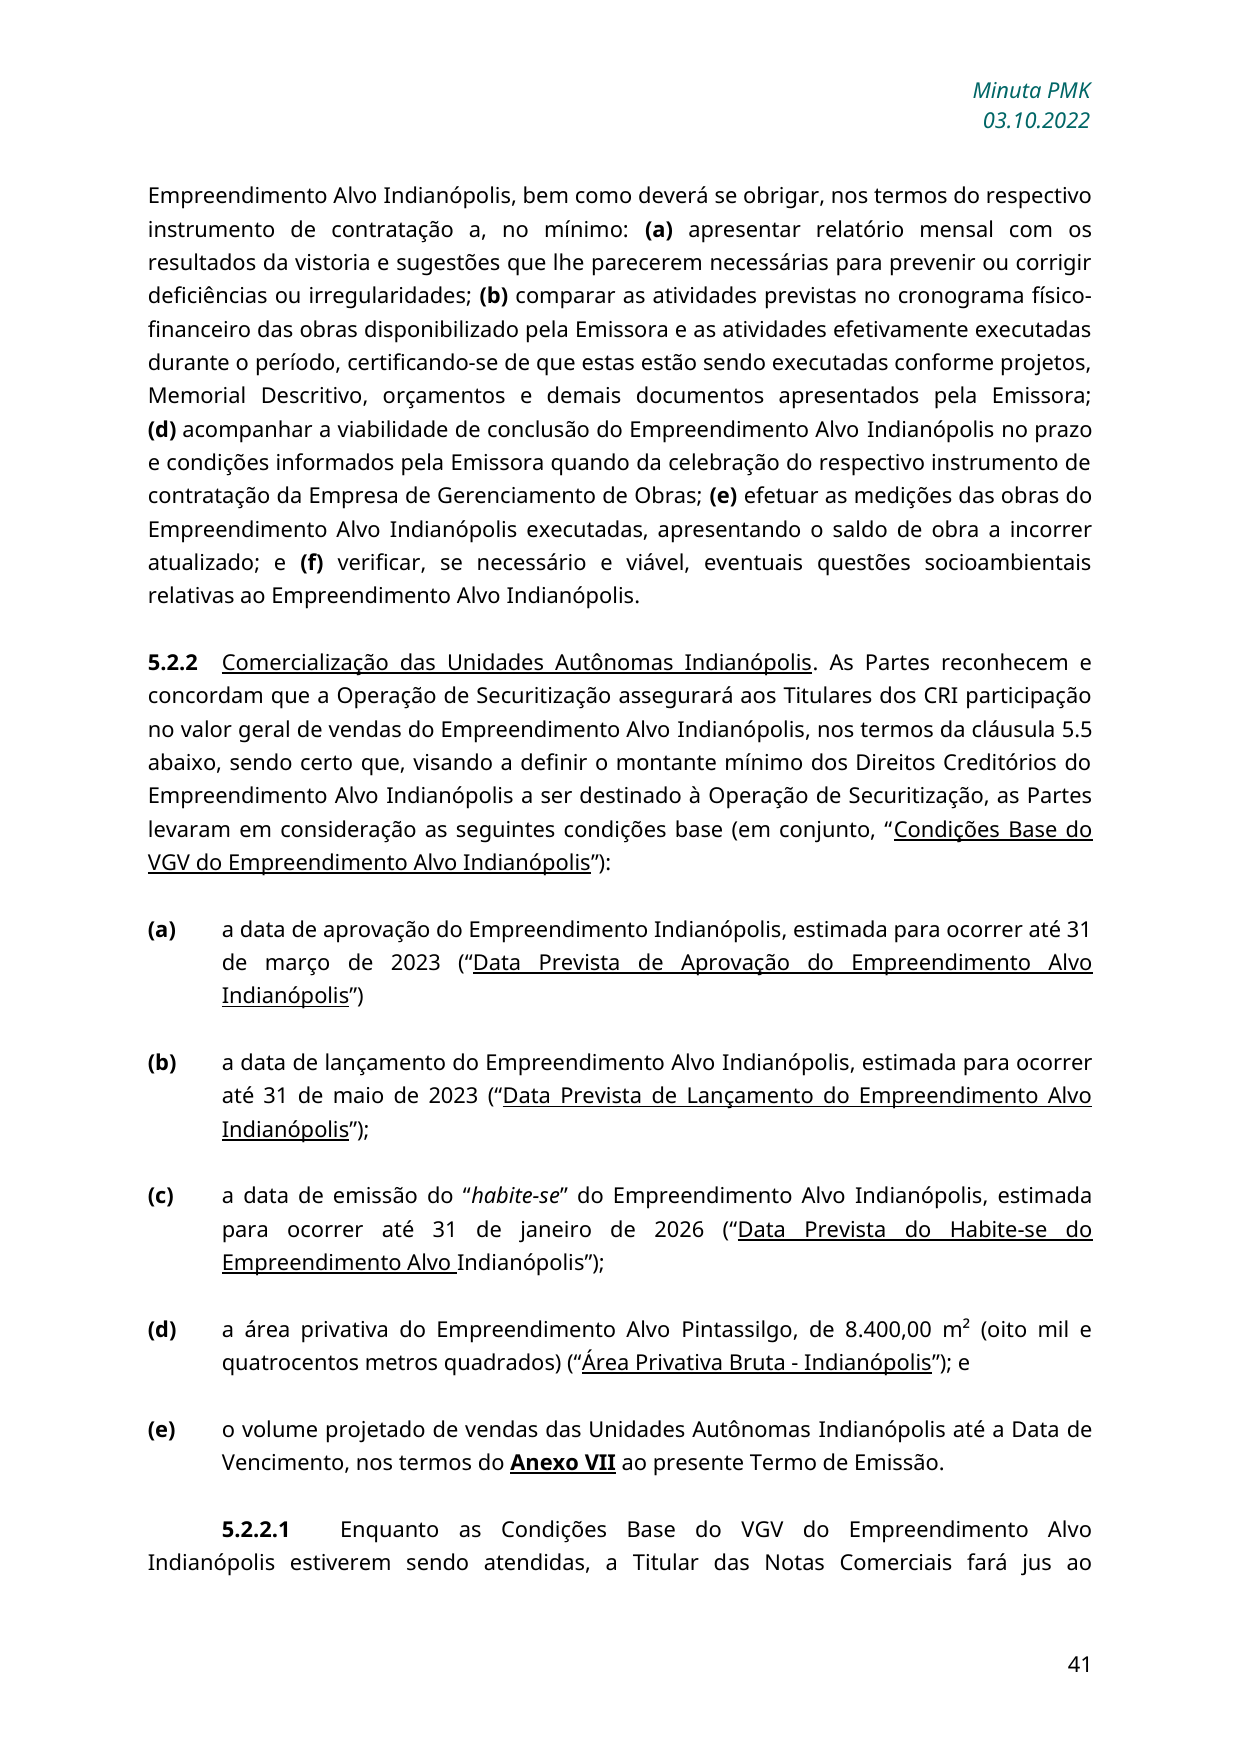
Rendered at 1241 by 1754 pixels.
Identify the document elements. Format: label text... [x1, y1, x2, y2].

text Comercialização das Unidades Autônomas Indianópolis. As Partes reconhecem e concordam que a Operação de Securitização assegurará aos Titulares dos CRI participação no valor geral de vendas do Empreendimento Alvo Indianópolis, nos termos da cláusula 5.5 abaixo, sendo certo que, visando a definir o montante mínimo dos Direitos Creditórios do Empreendimento Alvo Indianópolis a ser destinado à Operação de Securitização, as Partes levaram em consideração as seguintes condições base (em conjunto, “Condições Base do VGV do Empreendimento Alvo Indianópolis”): [148, 644, 1092, 877]
list a data de lançamento do Empreendimento Alvo Indianópolis, estimada para ocorrer até 31 de maio de 2023 (“Data Prevista de Lançamento do Empreendimento Alvo Indianópolis”); [148, 1044, 1092, 1144]
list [148, 1511, 1092, 1577]
list o volume projetado de vendas das Unidades Autônomas Indianópolis até a Data de Vencimento, nos termos do Anexo VII ao presente Termo de Emissão. [148, 1411, 1092, 1477]
list a data de aprovação do Empreendimento Indianópolis, estimada para ocorrer até 31 de março de 2023 (“Data Prevista de Aprovação do Empreendimento Alvo Indianópolis”) [148, 911, 1092, 1011]
list a área privativa do Empreendimento Alvo Pintassilgo, de 8.400,00 m² (oito mil e quatrocentos metros quadrados) (“Área Privativa Bruta - Indianópolis”); e [148, 1311, 1092, 1377]
list a data de emissão do “habite-se” do Empreendimento Alvo Indianópolis, estimada para ocorrer até 31 de janeiro de 2026 (“Data Prevista do Habite-se do Empreendimento Alvo Indianópolis”); [148, 1177, 1092, 1277]
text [148, 177, 1092, 611]
